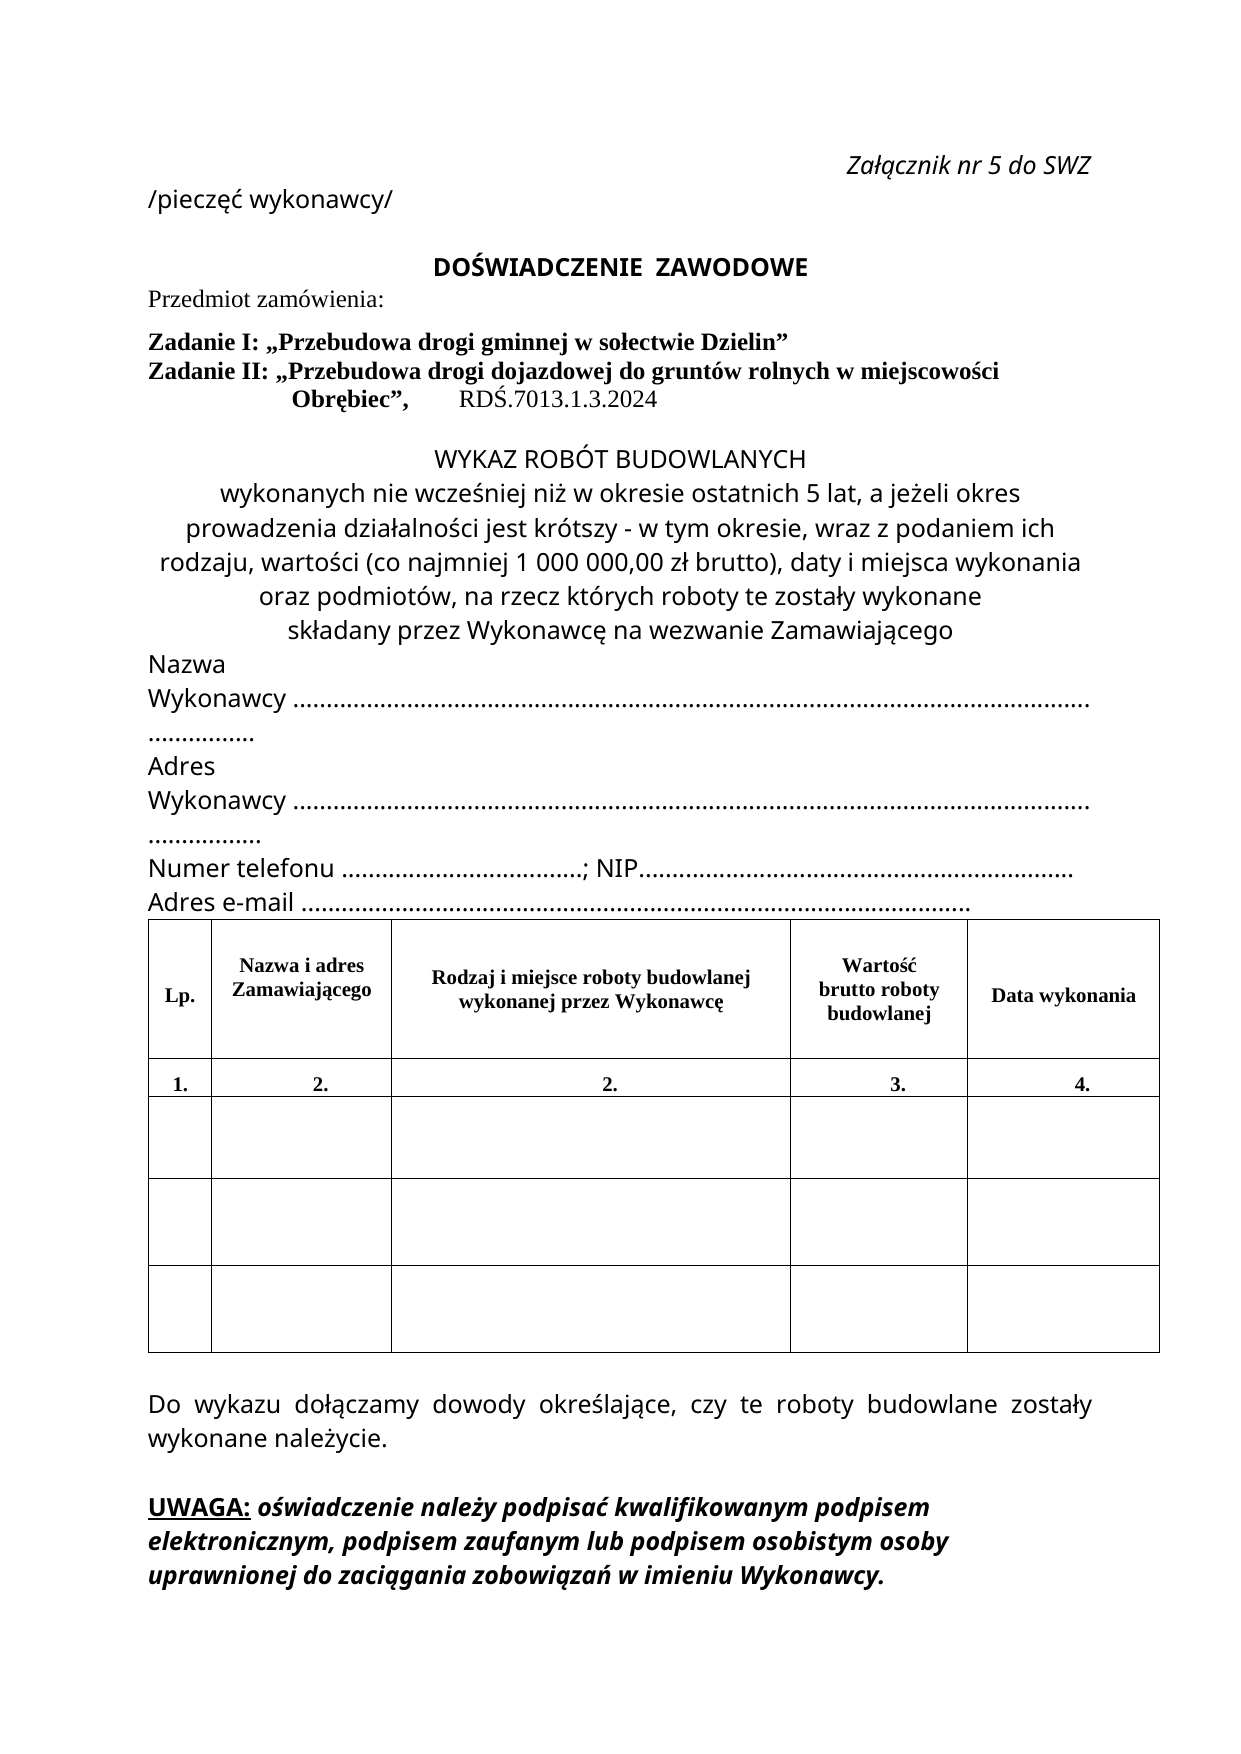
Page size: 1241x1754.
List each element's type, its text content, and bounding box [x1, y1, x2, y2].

table_cell 3. [791, 1059, 967, 1096]
text DOŚWIADCZENIE ZAWODOWE [148, 250, 1093, 284]
table_cell [392, 1266, 790, 1352]
table_header Rodzaj i miejsce roboty budowlanej wykonanej przez Wykonawcę [392, 920, 790, 1058]
table_header Wartość brutto roboty budowlanej [791, 920, 967, 1058]
text Zadanie I: „Przebudowa drogi gminnej w sołectwie Dzielin” [148, 327, 1093, 356]
table_cell [212, 1179, 391, 1265]
table_cell 2. [392, 1059, 790, 1096]
table_header Data wykonania [968, 920, 1159, 1058]
table_cell [149, 1266, 211, 1352]
table_cell [791, 1179, 967, 1265]
table_cell 4. [968, 1059, 1159, 1096]
table_cell [968, 1179, 1159, 1265]
table_cell [791, 1097, 967, 1178]
text WYKAZ ROBÓT BUDOWLANYCH [148, 442, 1093, 476]
table_cell 2. [212, 1059, 391, 1096]
table_cell 1. [149, 1059, 211, 1096]
table_cell [392, 1097, 790, 1178]
text wykonanych nie wcześniej niż w okresie ostatnich 5 lat, a jeżeli okres prowadzenia działalności jest krótszy - w tym okresie, wraz z podaniem ich rodzaju, wartości (co najmniej 1 000 000,00 zł brutto), daty i miejsca wykonania oraz podmiotów, na rzecz których roboty te zostały wykonane składany przez Wykonawcę na wezwanie Zamawiającego [148, 476, 1093, 646]
table_cell [791, 1266, 967, 1352]
text Adres Wykonawcy ........................................................................................................................................ [148, 749, 1093, 851]
text Zadanie II: „Przebudowa drogi dojazdowej do gruntów rolnych w miejscowości [148, 356, 1093, 384]
text Nazwa Wykonawcy ....................................................................................................................................... [148, 646, 1093, 749]
table_cell [149, 1179, 211, 1265]
table_cell [212, 1266, 391, 1352]
table_cell [968, 1266, 1159, 1352]
table_cell [392, 1179, 790, 1265]
table_cell [212, 1097, 391, 1178]
table_header Lp. [149, 920, 211, 1058]
text Przedmiot zamówienia: [148, 284, 1093, 313]
text Do wykazu dołączamy dowody określające, czy te roboty budowlane zostały wykonane należycie. [148, 1387, 1093, 1455]
table_header Nazwa i adres Zamawiającego [212, 920, 391, 1058]
text Obrębiec”, RDŚ.7013.1.3.2024 [148, 384, 1093, 413]
table_cell [149, 1097, 211, 1178]
text Adres e-mail .................................................................................................... [148, 885, 1093, 919]
text UWAGA: oświadczenie należy podpisać kwalifikowanym podpisem elektronicznym, podpisem zaufanym lub podpisem osobistym osoby uprawnionej do zaciągania zobowiązań w imieniu Wykonawcy. [148, 1489, 1093, 1591]
table_cell [968, 1097, 1159, 1178]
text Numer telefonu ....................................; NIP................................................................. [148, 851, 1093, 885]
text /pieczęć wykonawcy/ [148, 182, 1093, 216]
text Załącznik nr 5 do SWZ [148, 148, 1093, 182]
